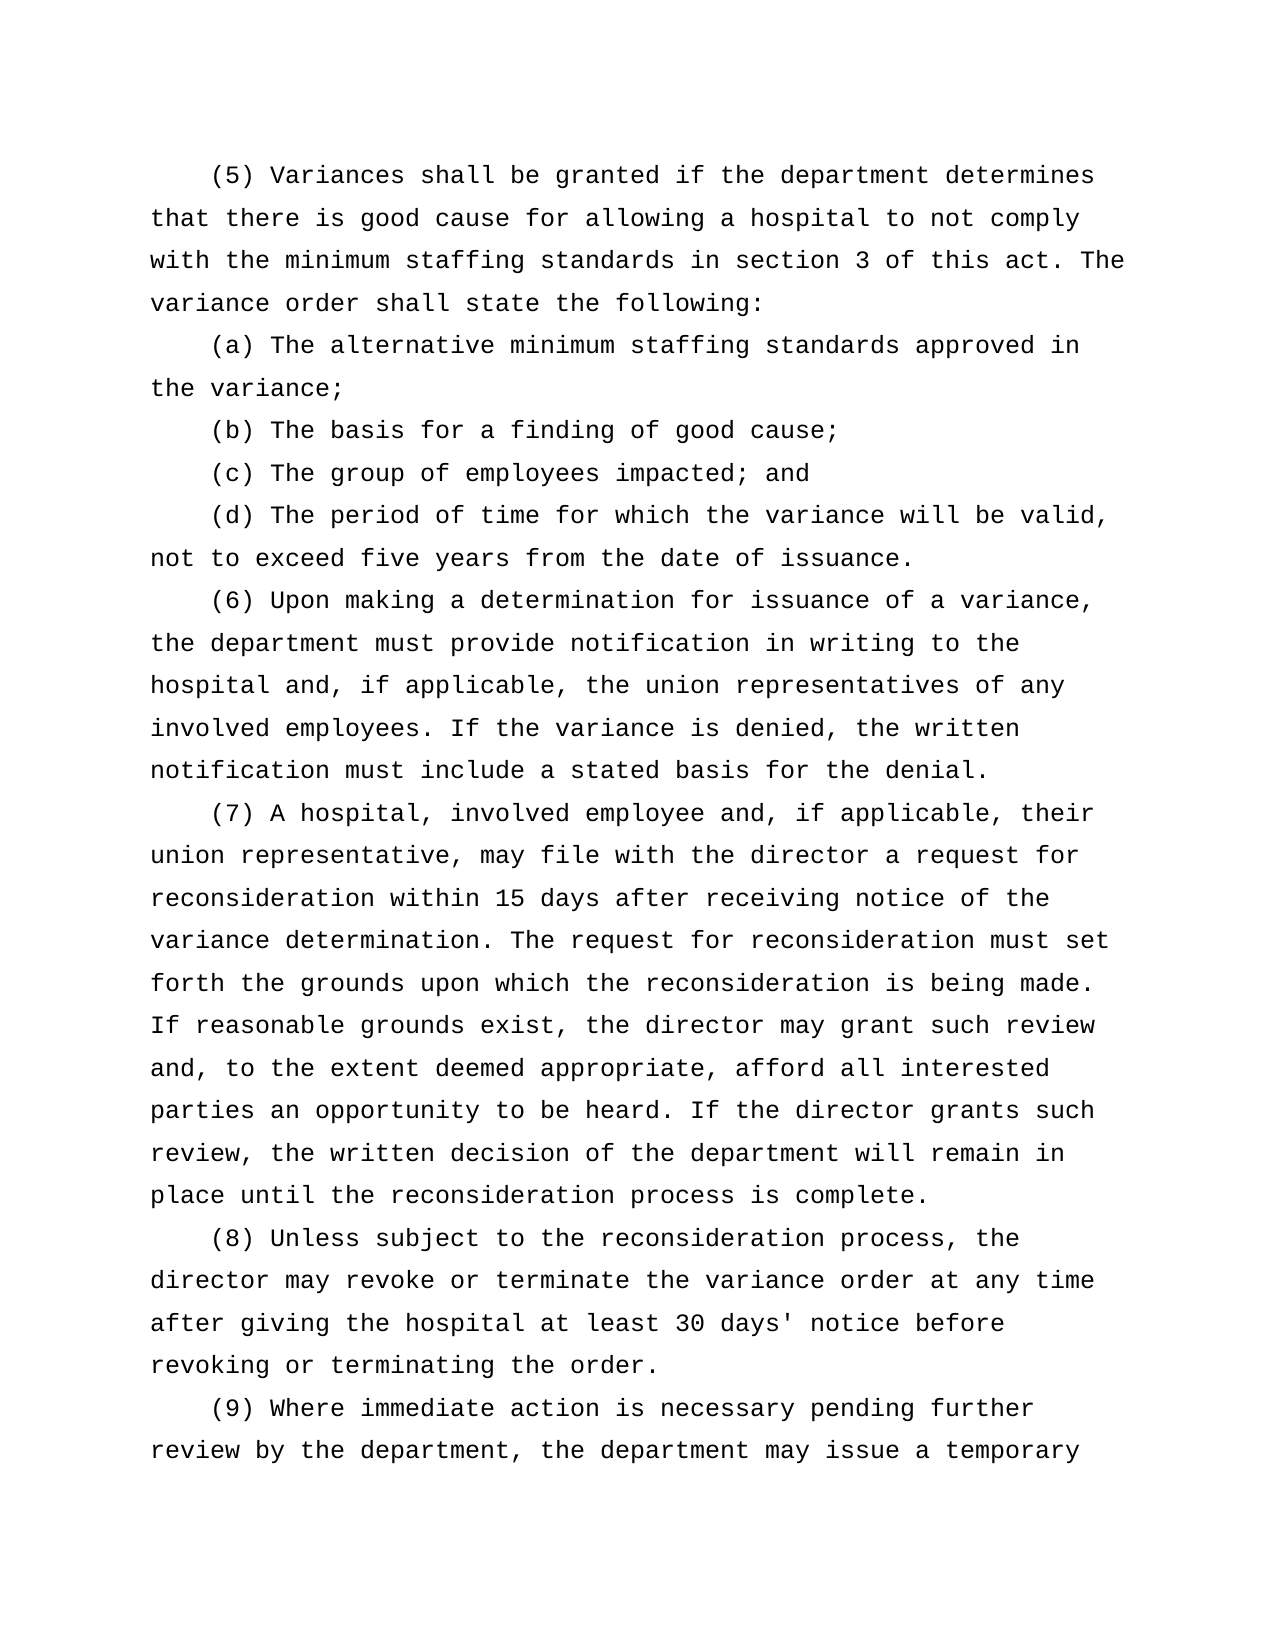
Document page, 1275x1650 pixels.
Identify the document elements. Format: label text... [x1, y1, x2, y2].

text (d) The period of time for which the variance will be valid, not to exceed five years from the date of issuance. [150, 490, 1125, 575]
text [150, 1382, 1125, 1467]
text (6) Upon making a determination for issuance of a variance, the department must provide notification in writing to the hospital and, if applicable, the union representatives of any involved employees. If the variance is denied, the written notification must include a stated basis for the denial. [150, 575, 1125, 787]
text (5) Variances shall be granted if the department determines that there is good cause for allowing a hospital to not comply with the minimum staffing standards in section 3 of this act. The variance order shall state the following: [150, 150, 1125, 320]
text (c) The group of employees impacted; and [150, 447, 1125, 490]
text (8) Unless subject to the reconsideration process, the director may revoke or terminate the variance order at any time after giving the hospital at least 30 days' notice before revoking or terminating the order. [150, 1212, 1125, 1382]
text (a) The alternative minimum staffing standards approved in the variance; [150, 320, 1125, 405]
text (7) A hospital, involved employee and, if applicable, their union representative, may file with the director a request for reconsideration within 15 days after receiving notice of the variance determination. The request for reconsideration must set forth the grounds upon which the reconsideration is being made. If reasonable grounds exist, the director may grant such review and, to the extent deemed appropriate, afford all interested parties an opportunity to be heard. If the director grants such review, the written decision of the department will remain in place until the reconsideration process is complete. [150, 787, 1125, 1212]
text (b) The basis for a finding of good cause; [150, 405, 1125, 447]
